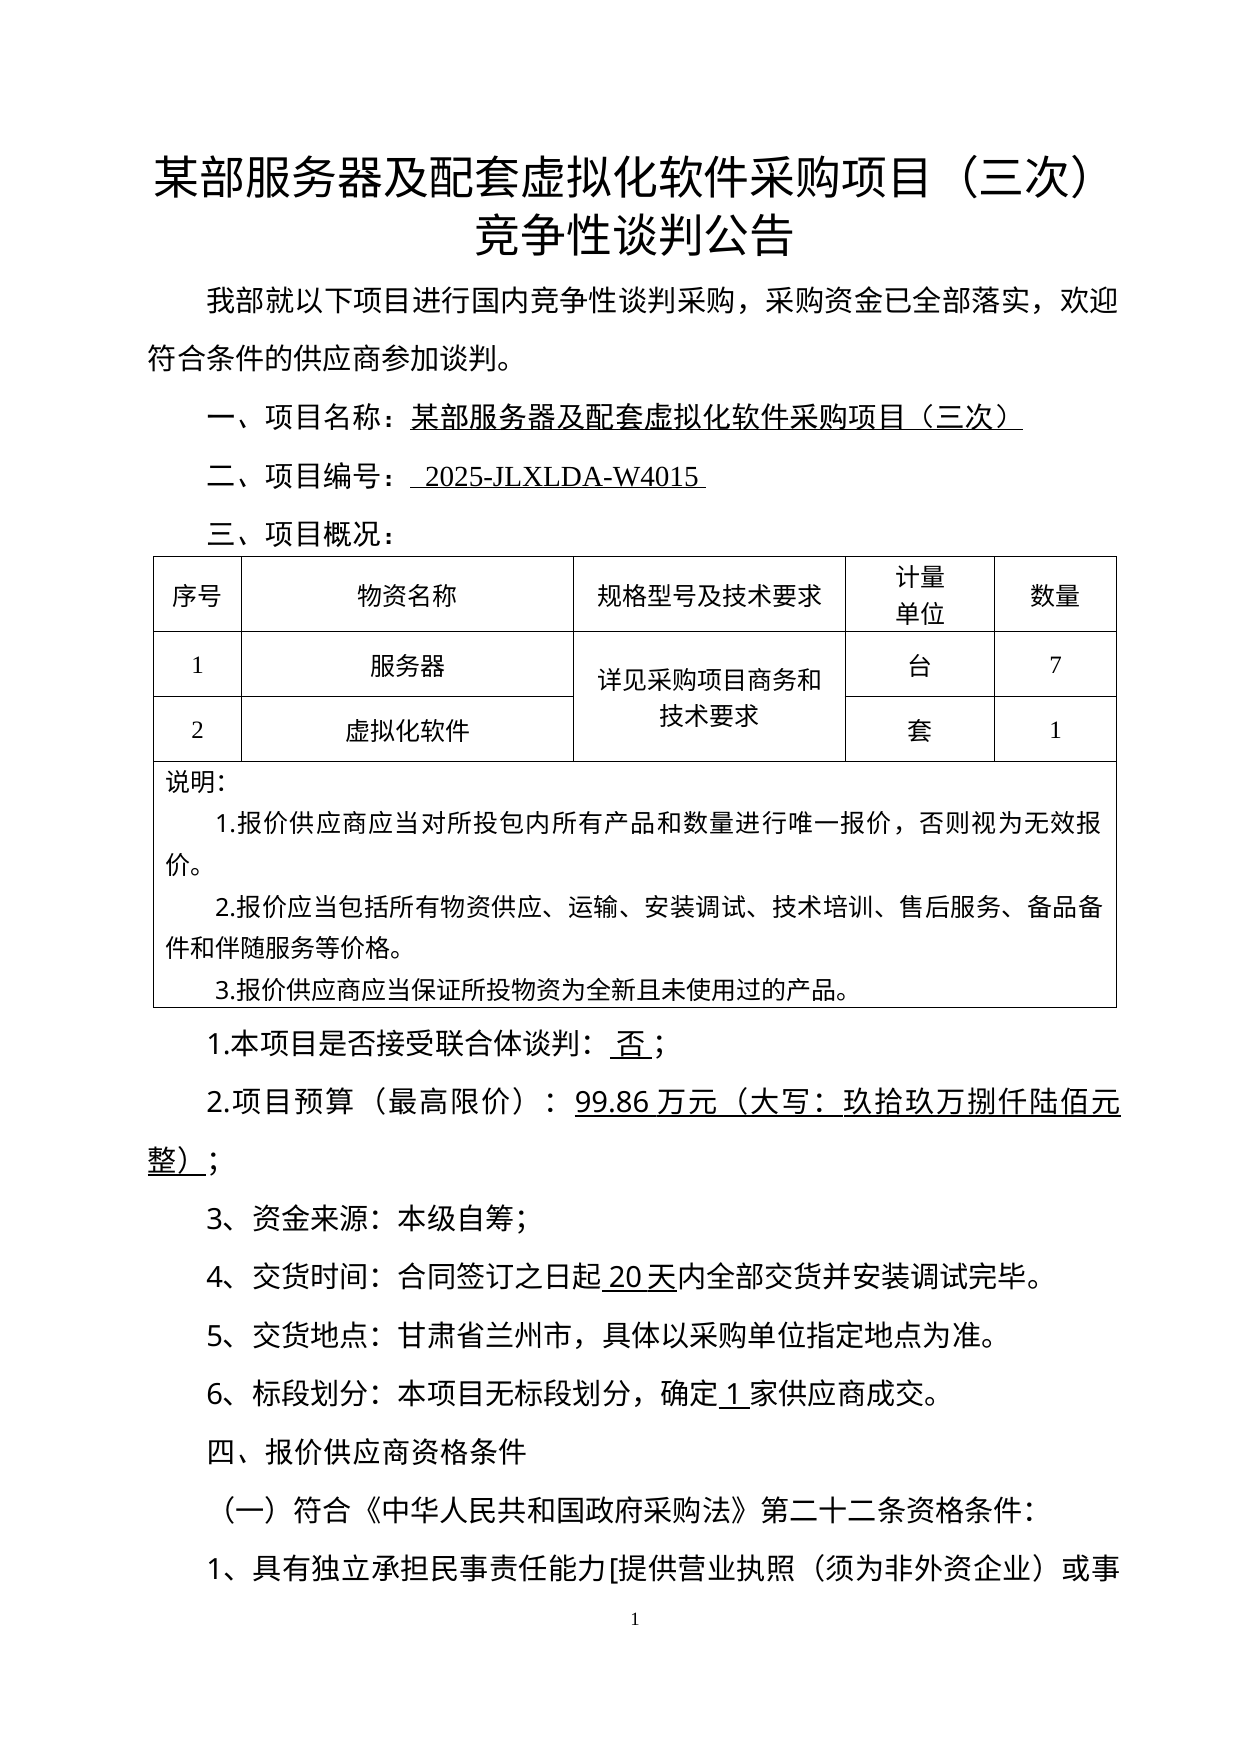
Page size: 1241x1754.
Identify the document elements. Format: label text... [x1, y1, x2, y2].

table_cell 服务器 [242, 632, 573, 696]
table_header 计量 单位 [846, 557, 994, 631]
text 5、交货地点：甘肃省兰州市，具体以采购单位指定地点为准。 [148, 1299, 1122, 1358]
table_cell 台 [846, 632, 994, 696]
list 四、报价供应商资格条件 [148, 1416, 1122, 1474]
table_cell 7 [995, 632, 1116, 696]
text 4、交货时间：合同签订之日起 20天内全部交货并安装调试完毕。 [148, 1241, 1122, 1299]
table_header 序号 [154, 557, 241, 631]
text 6、标段划分：本项目无标段划分，确定 1 家供应商成交。 [148, 1358, 1122, 1416]
text 3、资金来源：本级自筹； [148, 1183, 1122, 1241]
list 项目编号： 2025-JLXLDA-W4015 [148, 439, 1122, 498]
table_cell 套 [846, 697, 994, 761]
text （一）符合《中华人民共和国政府采购法》第二十二条资格条件： [148, 1474, 1122, 1533]
table_cell 说明： 1.报价供应商应当对所投包内所有产品和数量进行唯一报价，否则视为无效报价。 2.报价应当包括所有物资供应、运输、安装调试、技术培训、售后服务、备品备件和伴随服务等价格。 3.报价供应商应当保证所投物资为全新且未使用过的产品。 [154, 762, 1116, 1007]
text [148, 1533, 1122, 1591]
table_cell 详见采购项目商务和技术要求 [574, 632, 845, 761]
table_header 规格型号及技术要求 [574, 557, 845, 631]
text 我部就以下项目进行国内竞争性谈判采购，采购资金已全部落实，欢迎符合条件的供应商参加谈判。 [148, 264, 1122, 381]
list 项目名称：某部服务器及配套虚拟化软件采购项目（三次） [148, 381, 1122, 439]
list 三、项目概况： [148, 498, 1122, 556]
table_cell 2 [154, 697, 241, 761]
subtitle 某部服务器及配套虚拟化软件采购项目（三次） 竞争性谈判公告 [148, 148, 1122, 264]
table_header 物资名称 [242, 557, 573, 631]
table_header 数量 [995, 557, 1116, 631]
table_cell 1 [995, 697, 1116, 761]
table_cell 虚拟化软件 [242, 697, 573, 761]
table_cell 1 [154, 632, 241, 696]
text 1.本项目是否接受联合体谈判： 否 ； [148, 1008, 1122, 1066]
text 2.项目预算（最高限价）：99.86万元（大写：玖拾玖万捌仟陆佰元整）； [148, 1066, 1122, 1183]
